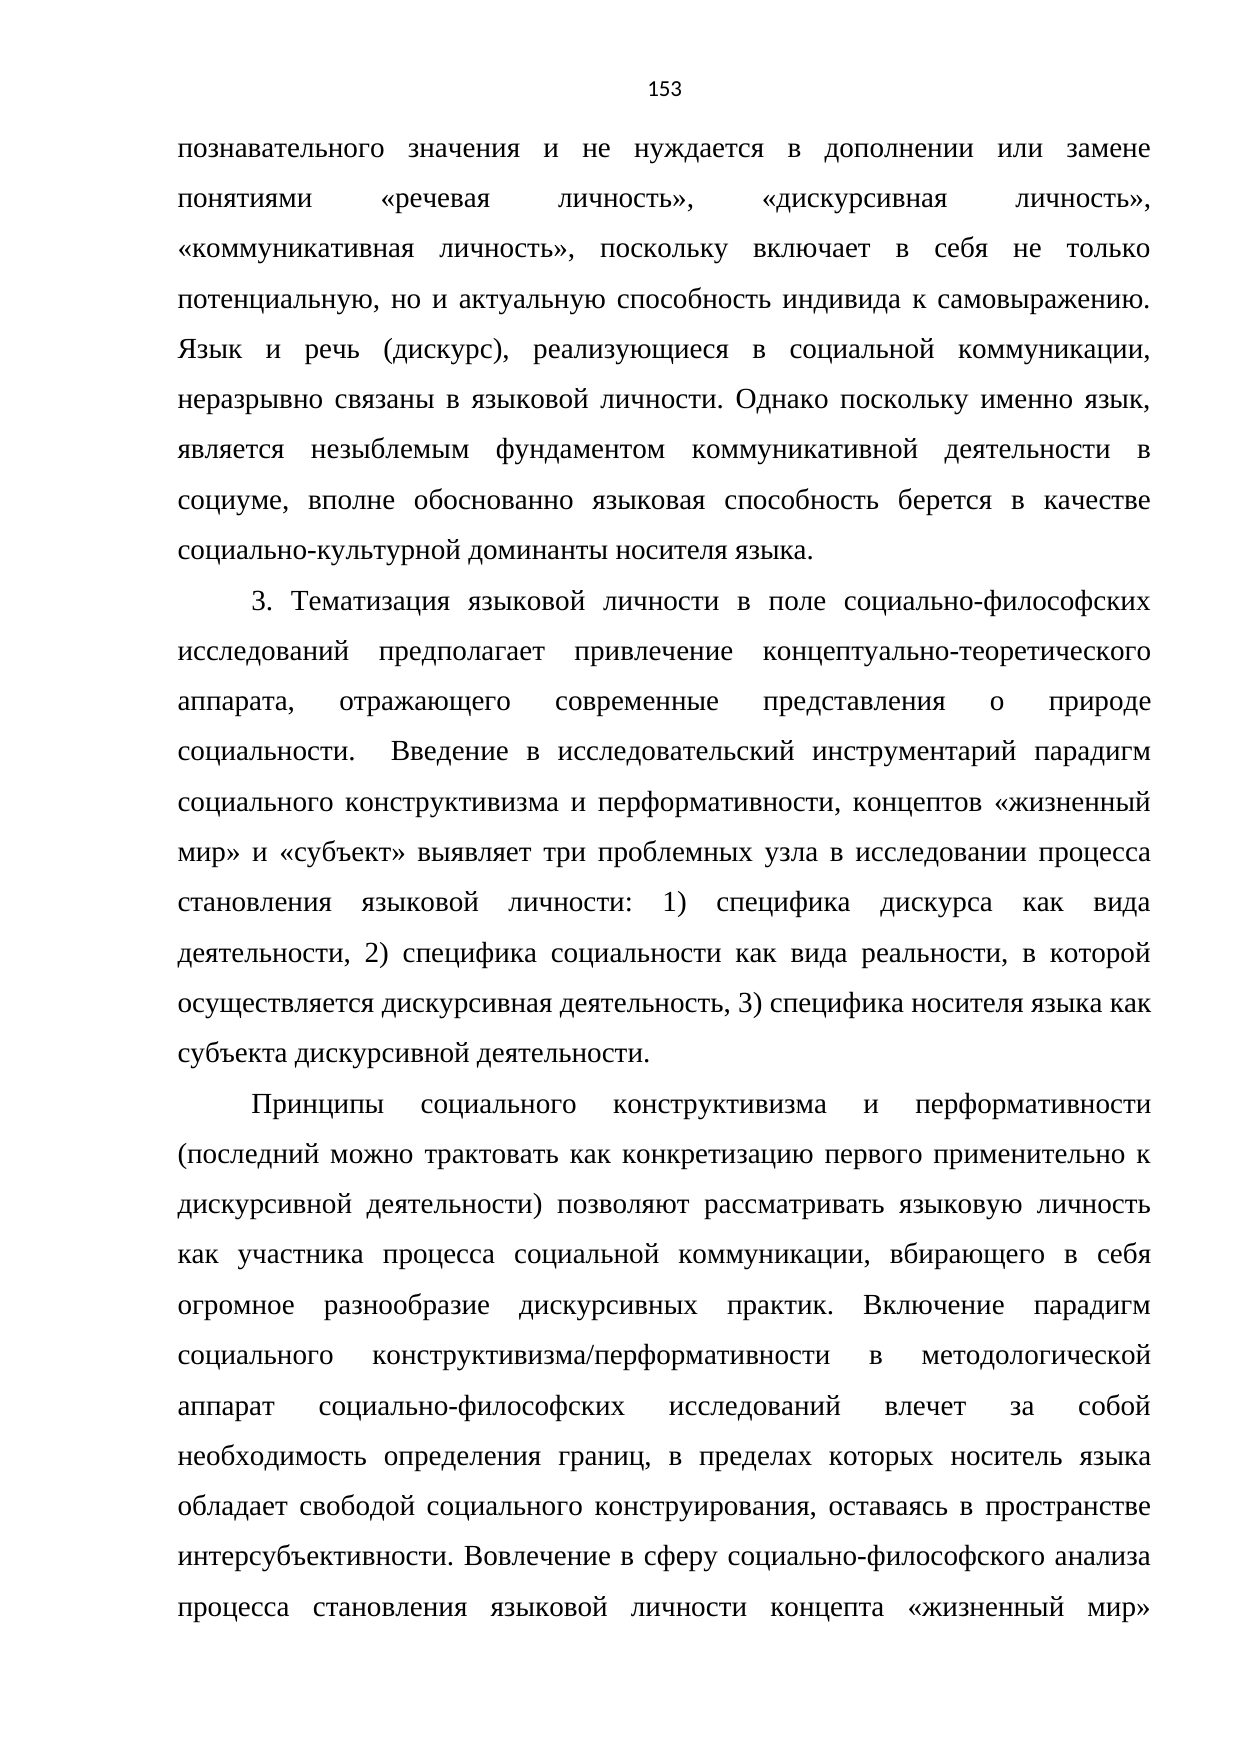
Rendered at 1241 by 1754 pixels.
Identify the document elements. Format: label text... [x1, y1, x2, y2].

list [177, 1086, 1152, 1622]
list 3. Тематизация языковой личности в поле социально-философских исследований предполагает привлечение концептуально-теоретического аппарата, отражающего современные представления о природе социальности. Введение в исследовательский инструментарий парадигм социального конструктивизма и перформативности, концептов «жизненный мир» и «субъект» выявляет три проблемных узла в исследовании процесса становления языковой личности: 1) специфика дискурса как вида деятельности, 2) специфика социальности как вида реальности, в которой осуществляется дискурсивная деятельность, 3) специфика носителя языка как субъекта дискурсивной деятельности. [177, 583, 1152, 1069]
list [177, 130, 1152, 566]
